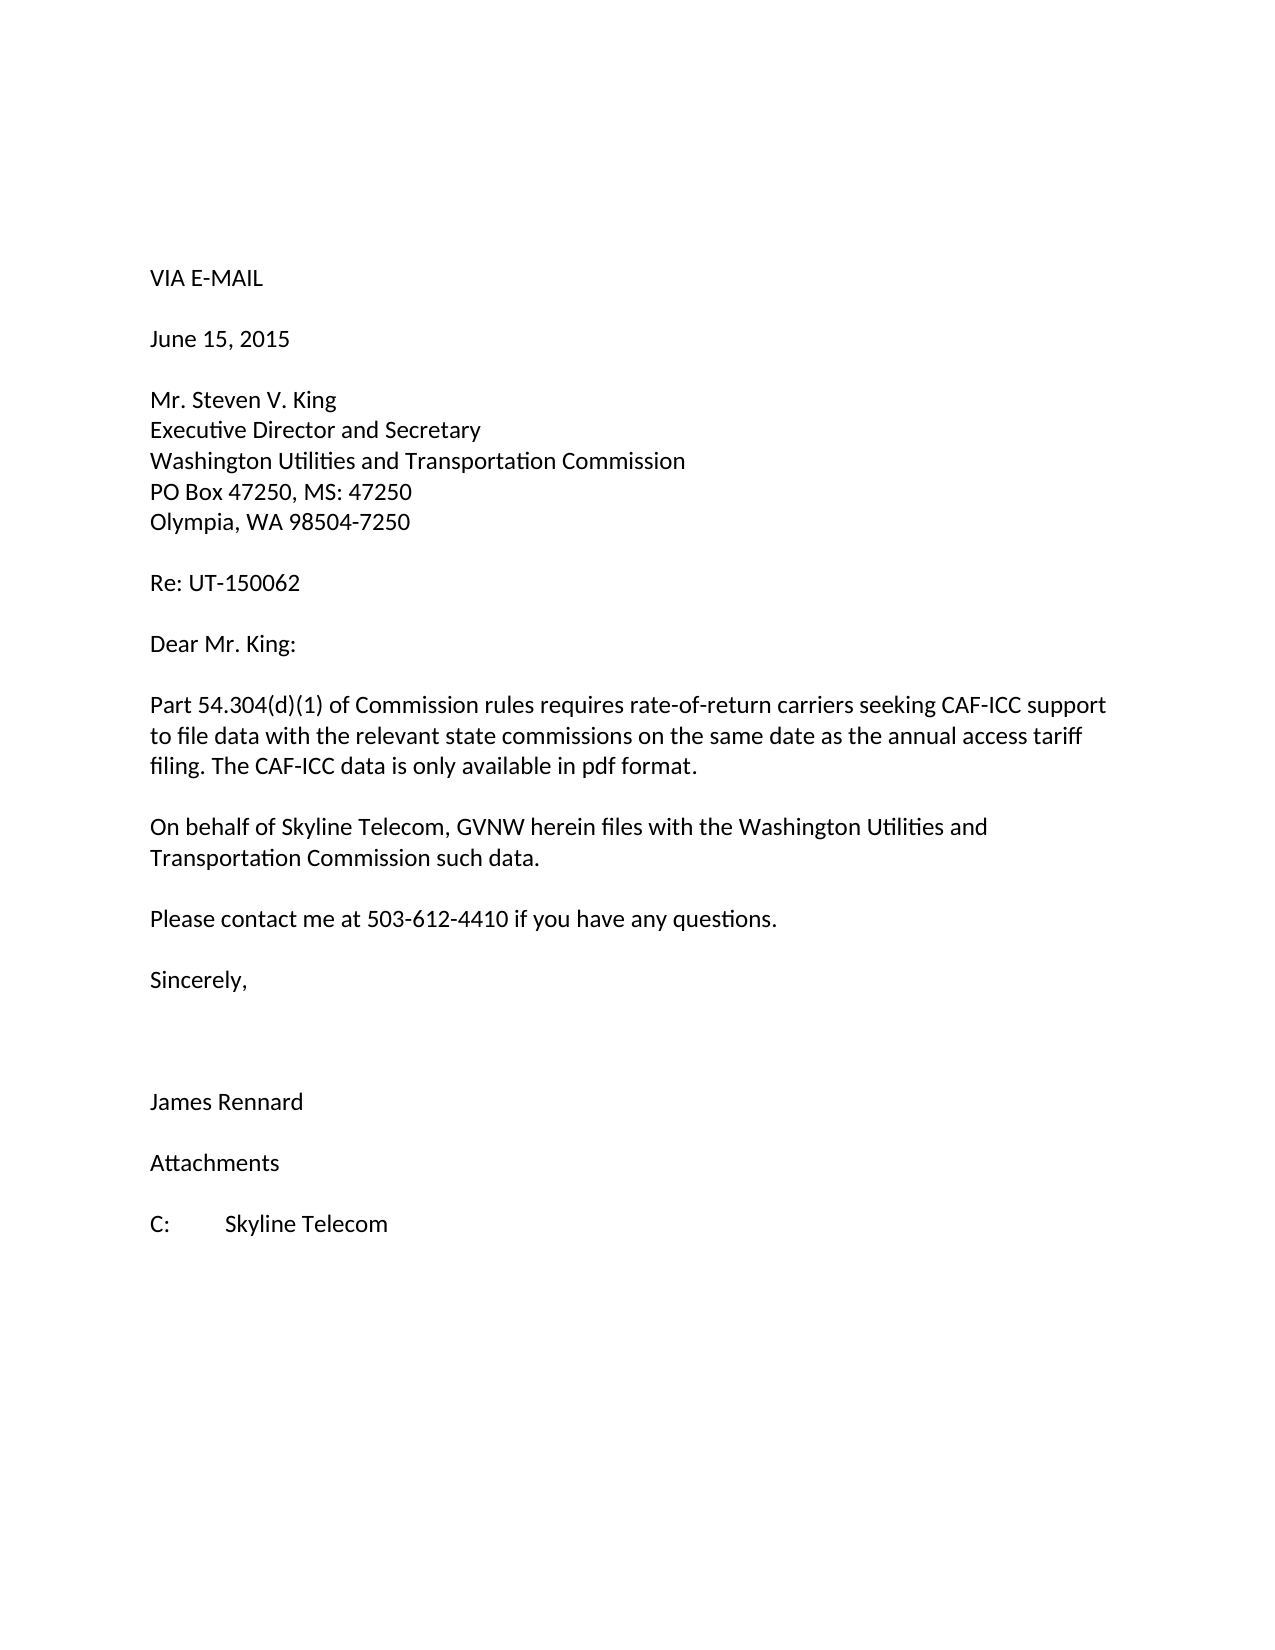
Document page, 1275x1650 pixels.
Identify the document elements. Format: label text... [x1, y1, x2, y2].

text Sincerely, [150, 964, 1125, 994]
text Mr. Steven V. King [150, 384, 1125, 415]
text James Rennard [150, 1086, 1125, 1117]
text June 15, 2015 [150, 323, 1125, 354]
text Olympia, WA 98504-7250 [150, 506, 1125, 537]
text VIA E-MAIL [150, 262, 1125, 293]
text C: Skyline Telecom [150, 1208, 1125, 1239]
text On behalf of Skyline Telecom, GVNW herein files with the Washington Utilities and Transportation Commission such data. [150, 811, 1125, 872]
text Attachments [150, 1147, 1125, 1178]
text Executive Director and Secretary [150, 415, 1125, 445]
text Washington Utilities and Transportation Commission [150, 445, 1125, 476]
text Re: UT-150062 [150, 567, 1125, 598]
text Dear Mr. King: [150, 628, 1125, 659]
text Please contact me at 503-612-4410 if you have any questions. [150, 903, 1125, 933]
text PO Box 47250, MS: 47250 [150, 476, 1125, 506]
text Part 54.304(d)(1) of Commission rules requires rate-of-return carriers seeking CAF-ICC support to file data with the relevant state commissions on the same date as the annual access tariff filing. The CAF-ICC data is only available in pdf format. [150, 689, 1125, 781]
